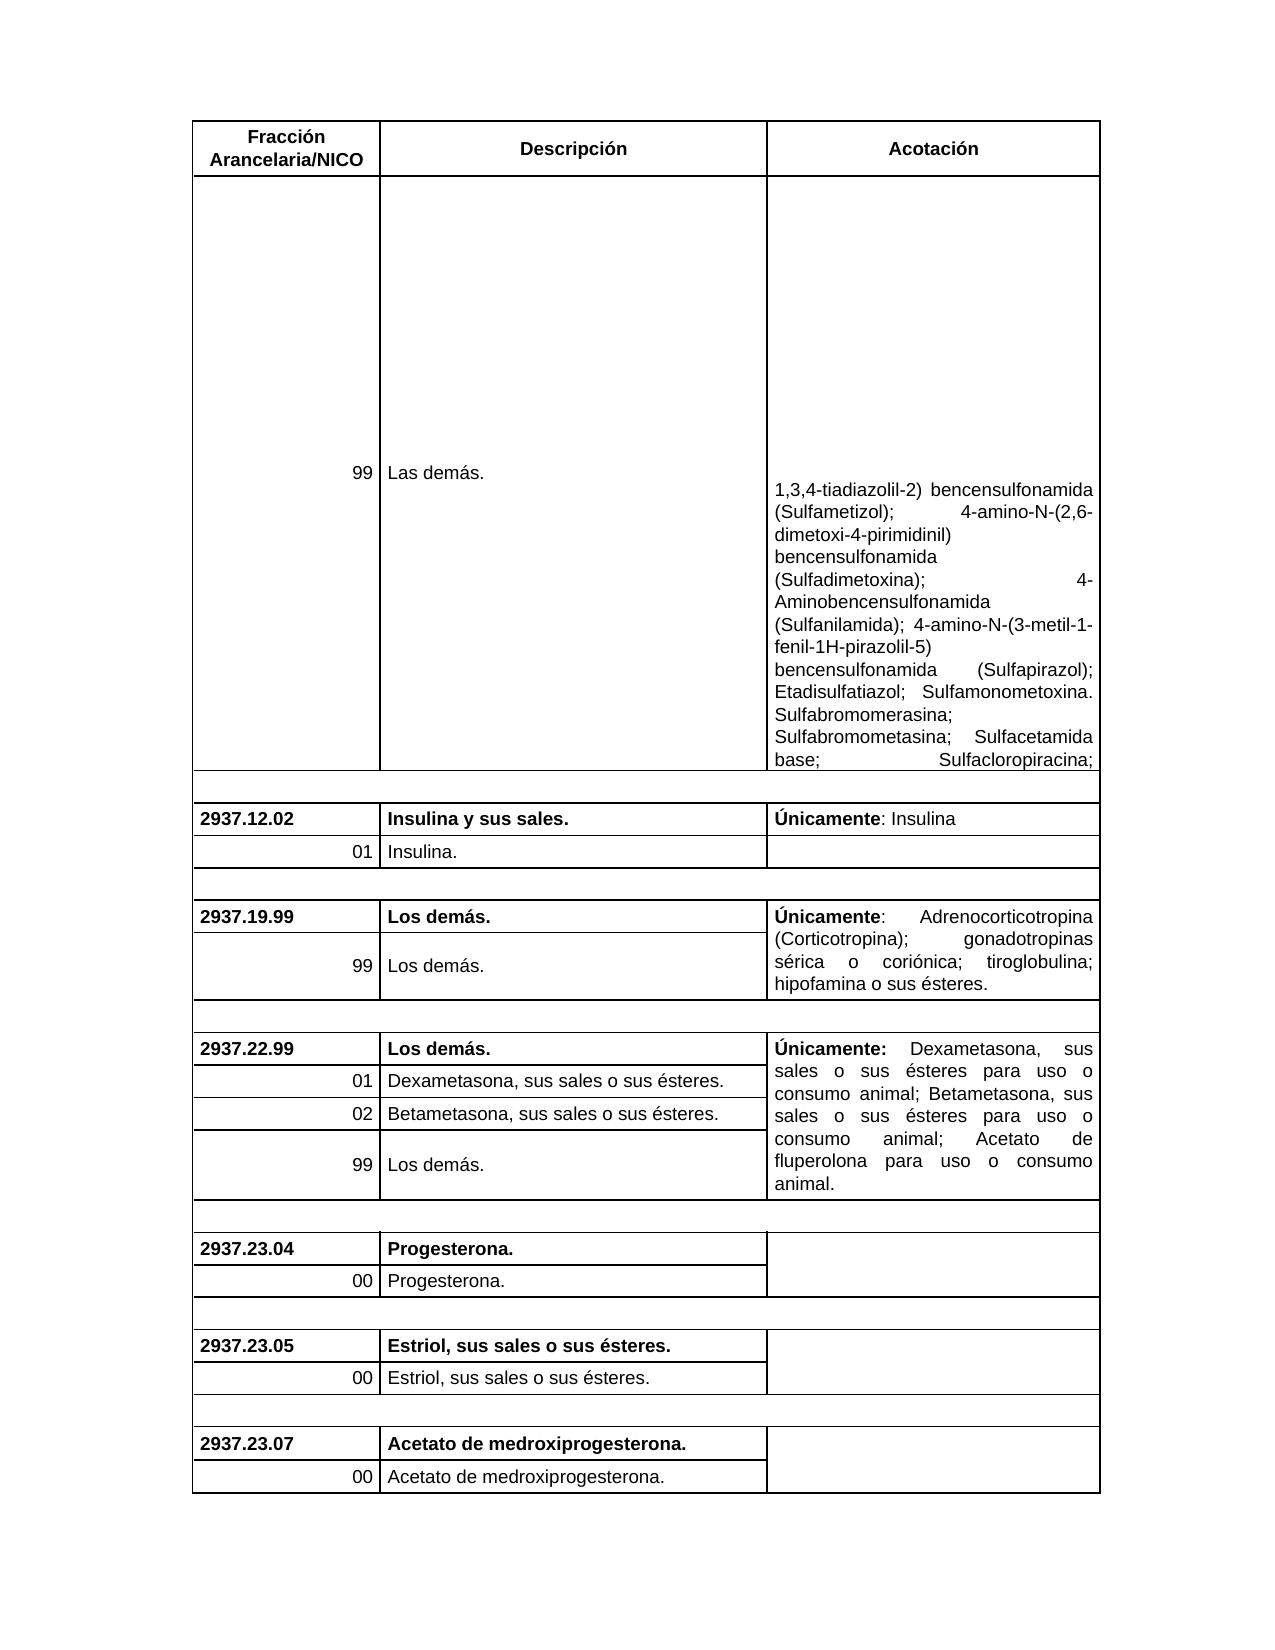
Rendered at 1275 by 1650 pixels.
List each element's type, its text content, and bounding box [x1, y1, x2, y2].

table_cell 99 [193, 176, 379, 770]
table_cell Insulina y sus sales. [381, 804, 766, 834]
table_cell [768, 1330, 1099, 1393]
table_header Fracción Arancelaria/NICO [193, 122, 379, 175]
table_cell Los demás. [381, 1033, 766, 1064]
table_header Descripción [381, 122, 766, 175]
table_cell Dexametasona, sus sales o sus ésteres. [381, 1066, 766, 1096]
table_cell 2937.23.05 [193, 1330, 379, 1361]
table_cell Los demás. [381, 933, 766, 999]
table_cell 00 [193, 1362, 379, 1393]
table_cell 01 [193, 836, 379, 867]
table_cell 99 [193, 933, 379, 999]
table_cell 2937.12.02 [193, 803, 379, 834]
table_cell Progesterona. [381, 1266, 766, 1296]
table_cell 00 [193, 1265, 379, 1296]
table_cell Acetato de medroxiprogesterona. [381, 1427, 766, 1459]
table_cell 2937.22.99 [193, 1033, 379, 1064]
table_header Acotación [768, 122, 1099, 175]
table_cell [193, 1297, 1099, 1329]
table_cell [768, 836, 1099, 867]
table_cell [768, 1427, 1099, 1492]
table_cell Los demás. [381, 901, 766, 932]
table_cell [193, 1395, 1099, 1426]
table_cell Únicamente: Adrenocorticotropina (Corticotropina); gonadotropinas sérica o coriónica; tiroglobulina; hipofamina o sus ésteres. [768, 901, 1099, 999]
table_cell 99 [193, 1130, 379, 1199]
table_cell Únicamente: Insulina [768, 804, 1099, 834]
table_cell 2937.23.04 [193, 1233, 379, 1264]
table_cell 01 [193, 1065, 379, 1096]
table_cell Únicamente: Dexametasona, sus sales o sus ésteres para uso o consumo animal; Betametasona, sus sales o sus ésteres para uso o consumo animal; Acetato de fluperolona para uso o consumo animal. [768, 1033, 1099, 1199]
table_cell [193, 771, 1099, 802]
table_cell Los demás. [381, 1131, 766, 1199]
table_cell [193, 1000, 1099, 1032]
table_cell Betametasona, sus sales o sus ésteres. [381, 1098, 766, 1129]
table_cell [193, 868, 1099, 899]
table_cell Estriol, sus sales o sus ésteres. [381, 1330, 766, 1361]
table_cell Progesterona. [381, 1233, 766, 1264]
table_cell [193, 1200, 1099, 1231]
table_cell Las demás. [381, 177, 766, 770]
table_cell [768, 1233, 1099, 1296]
table_cell 2937.23.07 [193, 1427, 379, 1459]
table_cell Insulina. [381, 836, 766, 867]
table_cell 00 [193, 1460, 379, 1492]
table_cell 2937.19.99 [193, 900, 379, 932]
table_cell Estriol, sus sales o sus ésteres. [381, 1363, 766, 1393]
table_cell 02 [193, 1098, 379, 1129]
table_cell Acetato de medroxiprogesterona. [381, 1461, 766, 1492]
